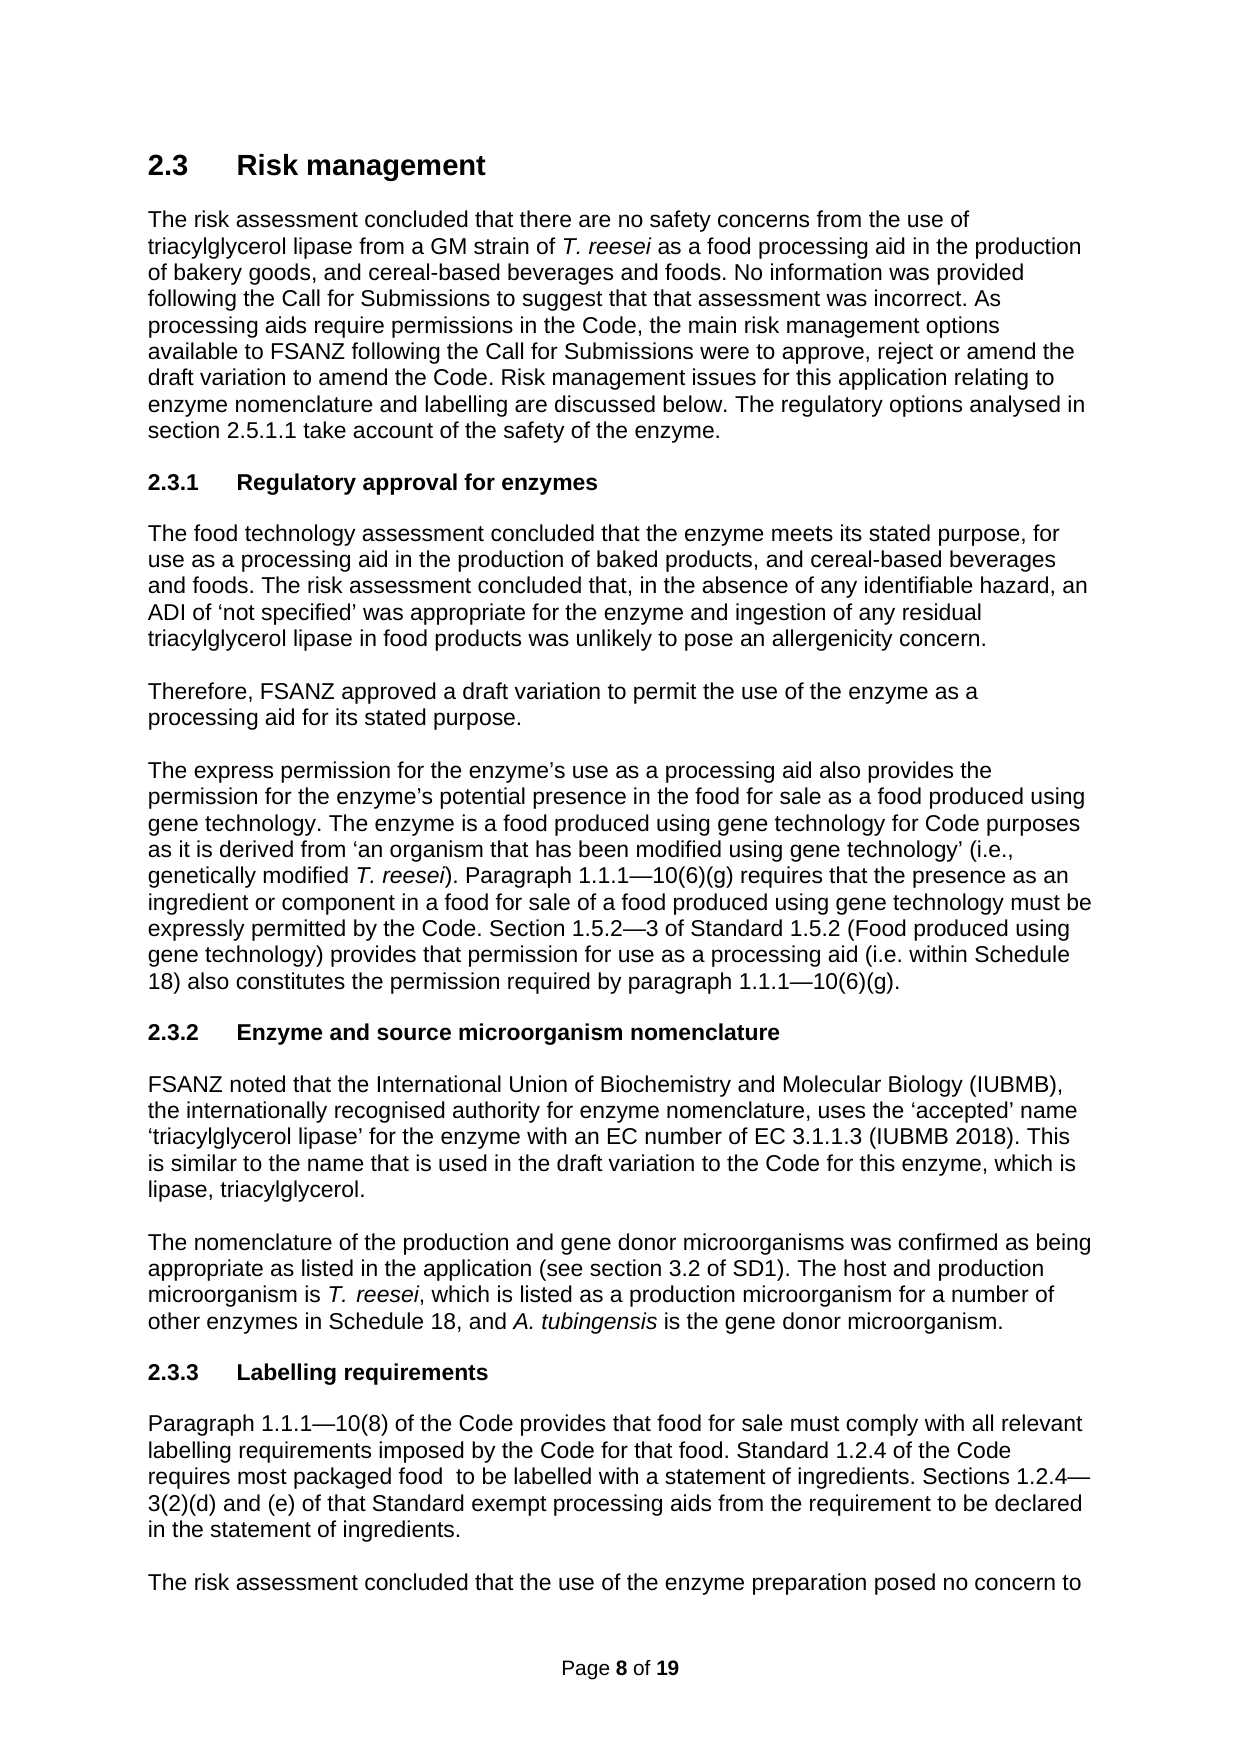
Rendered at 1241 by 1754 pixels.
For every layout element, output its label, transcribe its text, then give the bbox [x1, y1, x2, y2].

text The express permission for the enzyme’s use as a processing aid also provides the permission for the enzyme’s potential presence in the food for sale as a food produced using gene technology. The enzyme is a food produced using gene technology for Code purposes as it is derived from ‘an organism that has been modified using gene technology’ (i.e., genetically modified T. reesei). Paragraph 1.1.1—10(6)(g) requires that the presence as an ingredient or component in a food for sale of a food produced using gene technology must be expressly permitted by the Code. Section 1.5.2—3 of Standard 1.5.2 (Food produced using gene technology) provides that permission for use as a processing aid (i.e. within Schedule 18) also constitutes the permission required by paragraph 1.1.1—10(6)(g). [148, 757, 1092, 994]
text 2.3.3 Labelling requirements [148, 1359, 1092, 1385]
text 2.3.1 Regulatory approval for enzymes [148, 468, 1092, 495]
text The nomenclature of the production and gene donor microorganisms was confirmed as being appropriate as listed in the application (see section 3.2 of SD1). The host and production microorganism is T. reesei, which is listed as a production microorganism for a number of other enzymes in Schedule 18, and A. tubingensis is the gene donor microorganism. [148, 1229, 1092, 1334]
text The food technology assessment concluded that the enzyme meets its stated purpose, for use as a processing aid in the production of baked products, and cereal-based beverages and foods. The risk assessment concluded that, in the absence of any identifiable hazard, an ADI of ‘not specified’ was appropriate for the enzyme and ingestion of any residual triacylglycerol lipase in food products was unlikely to pose an allergenicity concern. [148, 520, 1092, 652]
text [148, 1568, 1092, 1595]
text Therefore, FSANZ approved a draft variation to permit the use of the enzyme as a processing aid for its stated purpose. [148, 678, 1092, 731]
text FSANZ noted that the International Union of Biochemistry and Molecular Biology (IUBMB), the internationally recognised authority for enzyme nomenclature, uses the ‘accepted’ name ‘triacylglycerol lipase’ for the enzyme with an EC number of EC 3.1.1.3 (IUBMB 2018). This is similar to the name that is used in the draft variation to the Code for this enzyme, which is lipase, triacylglycerol. [148, 1071, 1092, 1202]
subtitle 2.3 Risk management [148, 148, 1092, 181]
text The risk assessment concluded that there are no safety concerns from the use of triacylglycerol lipase from a GM strain of T. reesei as a food processing aid in the production of bakery goods, and cereal-based beverages and foods. No information was provided following the Call for Submissions to suggest that that assessment was incorrect. As processing aids require permissions in the Code, the main risk management options available to FSANZ following the Call for Submissions were to approve, reject or amend the draft variation to amend the Code. Risk management issues for this application relating to enzyme nomenclature and labelling are discussed below. The regulatory options analysed in section 2.5.1.1 take account of the safety of the enzyme. [148, 206, 1092, 443]
text 2.3.2 Enzyme and source microorganism nomenclature [148, 1019, 1092, 1046]
text Paragraph 1.1.1—10(8) of the Code provides that food for sale must comply with all relevant labelling requirements imposed by the Code for that food. Standard 1.2.4 of the Code requires most packaged food to be labelled with a statement of ingredients. Sections 1.2.4—3(2)(d) and (e) of that Standard exempt processing aids from the requirement to be declared in the statement of ingredients. [148, 1410, 1092, 1542]
